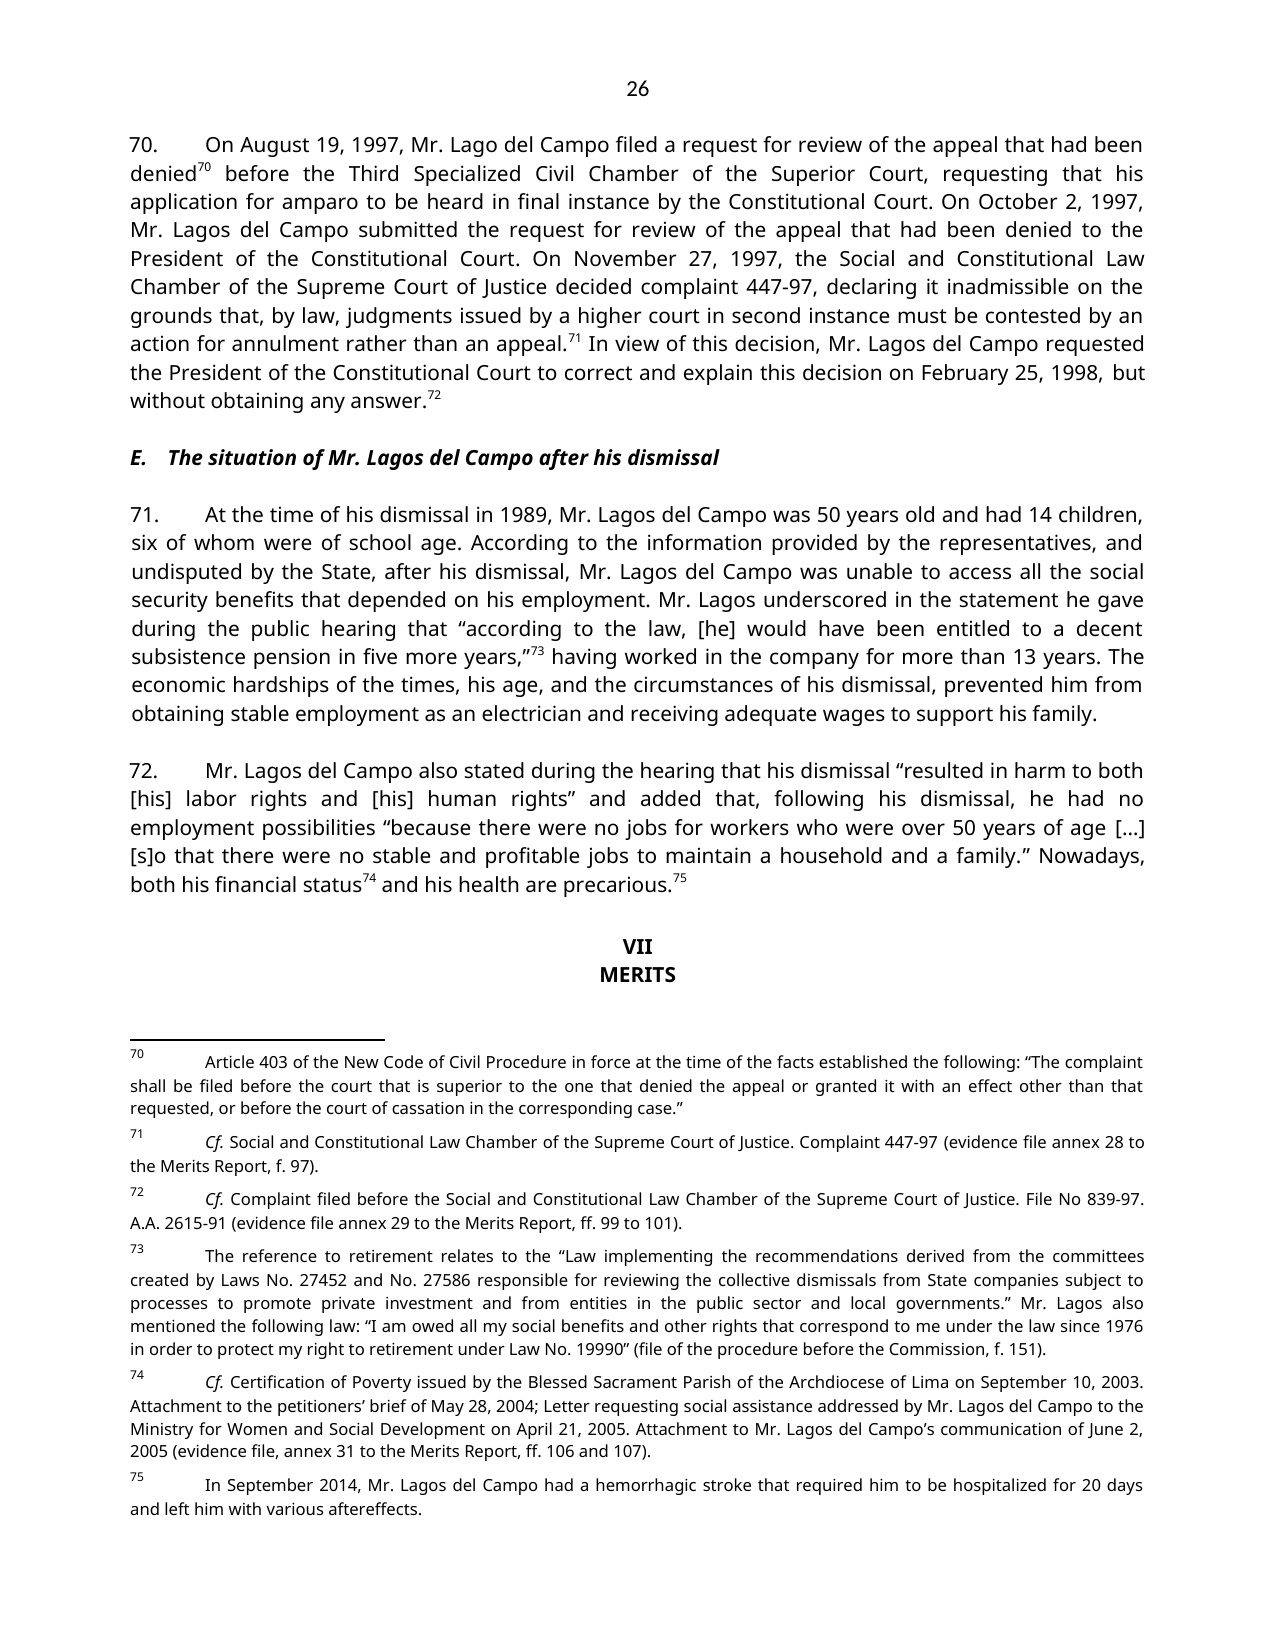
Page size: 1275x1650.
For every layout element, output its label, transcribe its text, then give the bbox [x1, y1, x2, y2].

subtitle ViI Merits [130, 932, 1145, 989]
subtitle The situation of Mr. Lagos del Campo after his dismissal [130, 443, 1145, 472]
list On August 19, 1997, Mr. Lago del Campo filed a request for review of the appeal that had been denied before the Third Specialized Civil Chamber of the Superior Court, requesting that his application for amparo to be heard in final instance by the Constitutional Court. On October 2, 1997, Mr. Lagos del Campo submitted the request for review of the appeal that had been denied to the President of the Constitutional Court. On November 27, 1997, the Social and Constitutional Law Chamber of the Supreme Court of Justice decided complaint 447-97, declaring it inadmissible on the grounds that, by law, judgments issued by a higher court in second instance must be contested by an action for annulment rather than an appeal. In view of this decision, Mr. Lagos del Campo requested the President of the Constitutional Court to correct and explain this decision on February 25, 1998, but without obtaining any answer. [129, 130, 1145, 415]
list At the time of his dismissal in 1989, Mr. Lagos del Campo was 50 years old and had 14 children, six of whom were of school age. According to the information provided by the representatives, and undisputed by the State, after his dismissal, Mr. Lagos del Campo was unable to access all the social security benefits that depended on his employment. Mr. Lagos underscored in the statement he gave during the public hearing that “according to the law, [he] would have been entitled to a decent subsistence pension in five more years,” having worked in the company for more than 13 years. The economic hardships of the times, his age, and the circumstances of his dismissal, prevented him from obtaining stable employment as an electrician and receiving adequate wages to support his family. [130, 500, 1145, 727]
list Mr. Lagos del Campo also stated during the hearing that his dismissal “resulted in harm to both [his] labor rights and [his] human rights” and added that, following his dismissal, he had no employment possibilities “because there were no jobs for workers who were over 50 years of age […] [s]o that there were no stable and profitable jobs to maintain a household and a family.” Nowadays, both his financial status and his health are precarious. [129, 756, 1145, 898]
